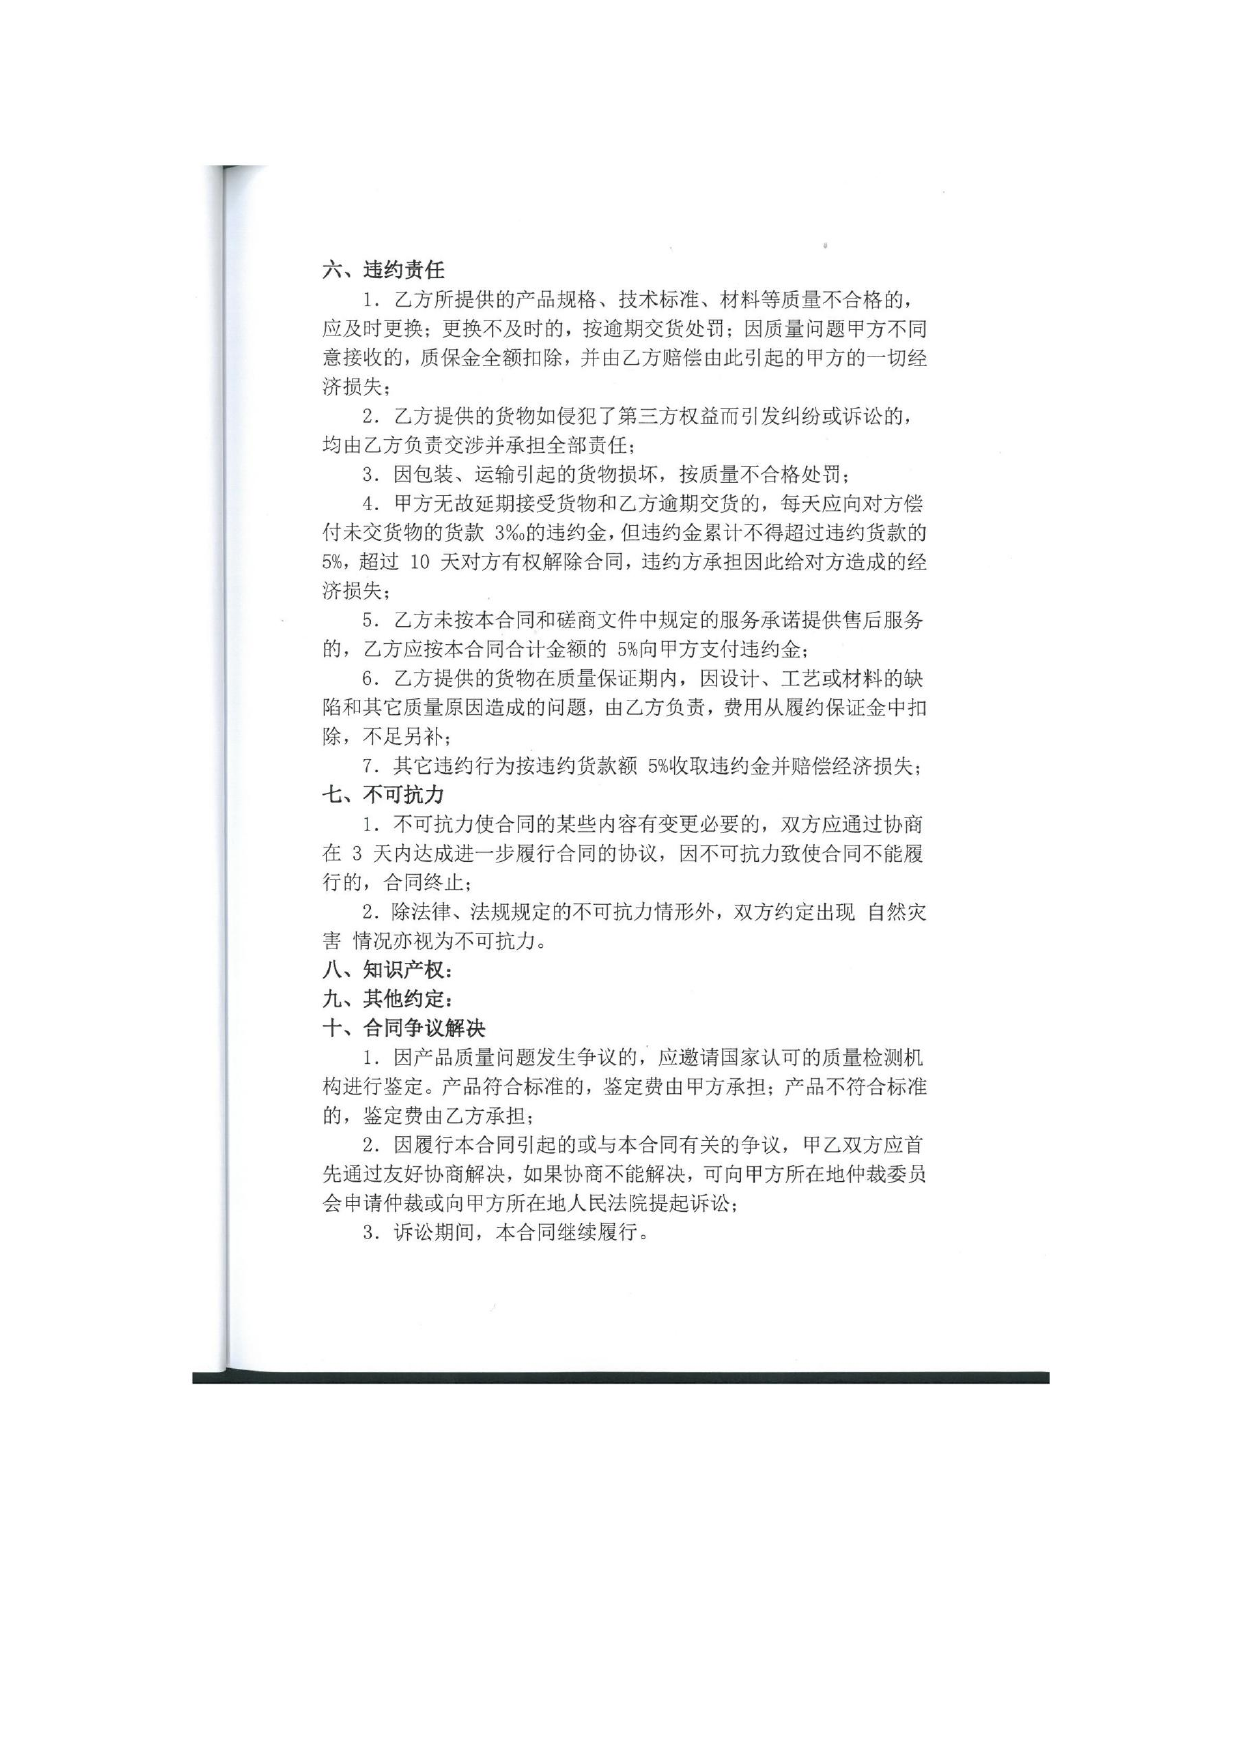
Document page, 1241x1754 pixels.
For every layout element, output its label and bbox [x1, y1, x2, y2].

picture [187, 162, 1052, 1385]
